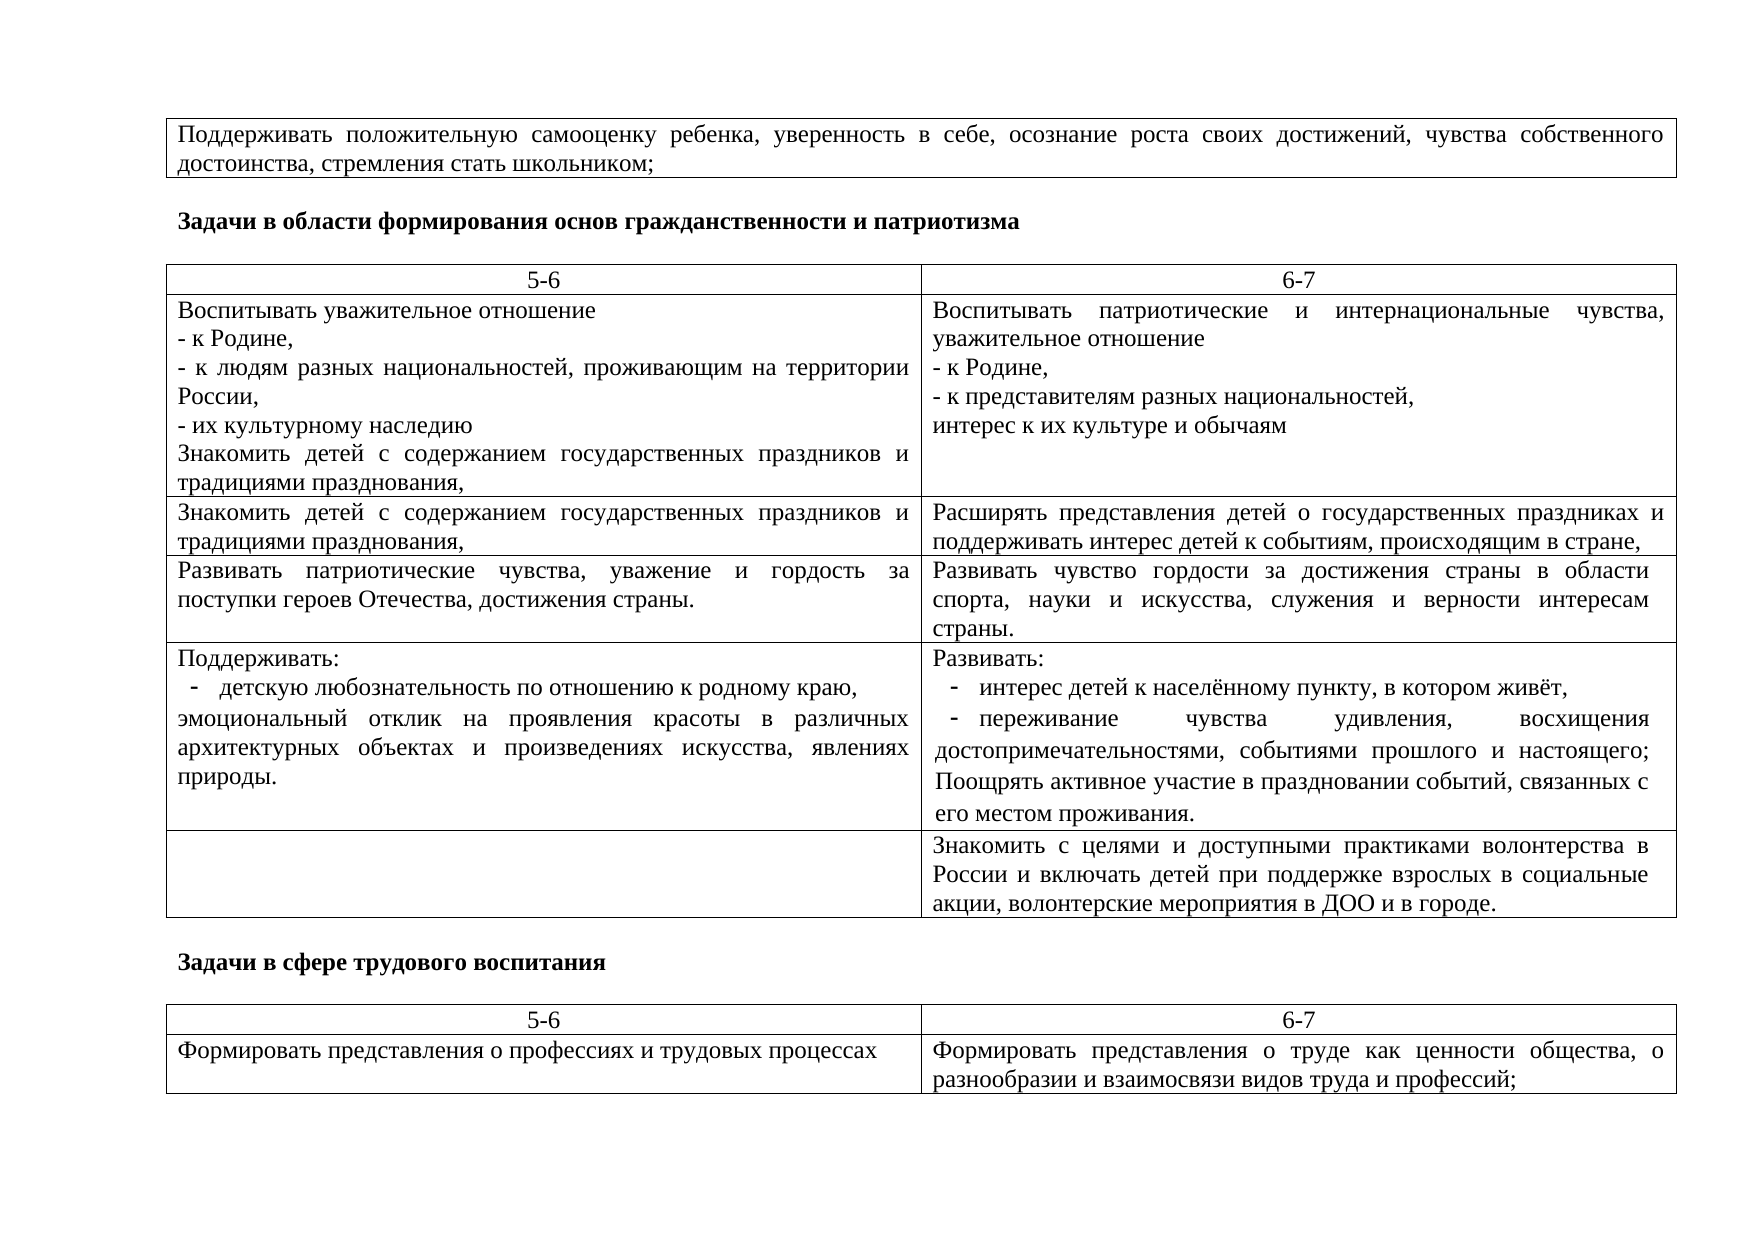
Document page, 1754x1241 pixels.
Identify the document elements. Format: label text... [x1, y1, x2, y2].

table_header 6-7 [922, 265, 1676, 294]
table_header 6-7 [922, 1005, 1676, 1034]
table_header 5-6 [167, 1005, 921, 1034]
text Задачи в области формирования основ гражданственности и патриотизма [177, 206, 1665, 235]
table_cell Формировать представления о профессиях и трудовых процессах [167, 1035, 921, 1092]
table_cell Воспитывать патриотические и интернациональные чувства, уважительное отношение - к Родине, - к представителям разных национальностей, интерес к их культуре и обычаям [922, 295, 1676, 496]
table_header 5-6 [167, 265, 921, 294]
table_cell [167, 831, 921, 917]
table_cell Формировать представления о труде как ценности общества, о разнообразии и взаимосвязи видов труда и профессий; [922, 1035, 1676, 1092]
table_cell Воспитывать уважительное отношение - к Родине, - к людям разных национальностей, проживающим на территории России, - их культурному наследию Знакомить детей с содержанием государственных праздников и традициями празднования, [167, 295, 921, 496]
text Задачи в сфере трудового воспитания [177, 947, 1665, 975]
table_cell Знакомить с целями и доступными практиками волонтерства в России и включать детей при поддержке взрослых в социальные акции, волонтерские мероприятия в ДОО и в городе. [922, 831, 1676, 917]
table_cell Знакомить детей с содержанием государственных праздников и традициями празднования, [167, 497, 921, 554]
table_cell Развивать чувство гордости за достижения страны в области спорта, науки и искусства, служения и верности интересам страны. [922, 556, 1676, 642]
table_cell Развивать патриотические чувства, уважение и гордость за поступки героев Отечества, достижения страны. [167, 556, 921, 642]
table_cell Развивать: интерес детей к населённому пункту, в котором живёт, переживание чувства удивления, восхищения достопримечательностями, событиями прошлого и настоящего; Поощрять активное участие в праздновании событий, связанных с его местом проживания. [922, 643, 1676, 829]
table_cell Поддерживать: детскую любознательность по отношению к родному краю, эмоциональный отклик на проявления красоты в различных архитектурных объектах и произведениях искусства, явлениях природы. [167, 643, 921, 829]
table_cell Поддерживать положительную самооценку ребенка, уверенность в себе, осознание роста своих достижений, чувства собственного достоинства, стремления стать школьником; [167, 119, 1676, 177]
table_cell Расширять представления детей о государственных праздниках и поддерживать интерес детей к событиям, происходящим в стране, [922, 497, 1676, 554]
